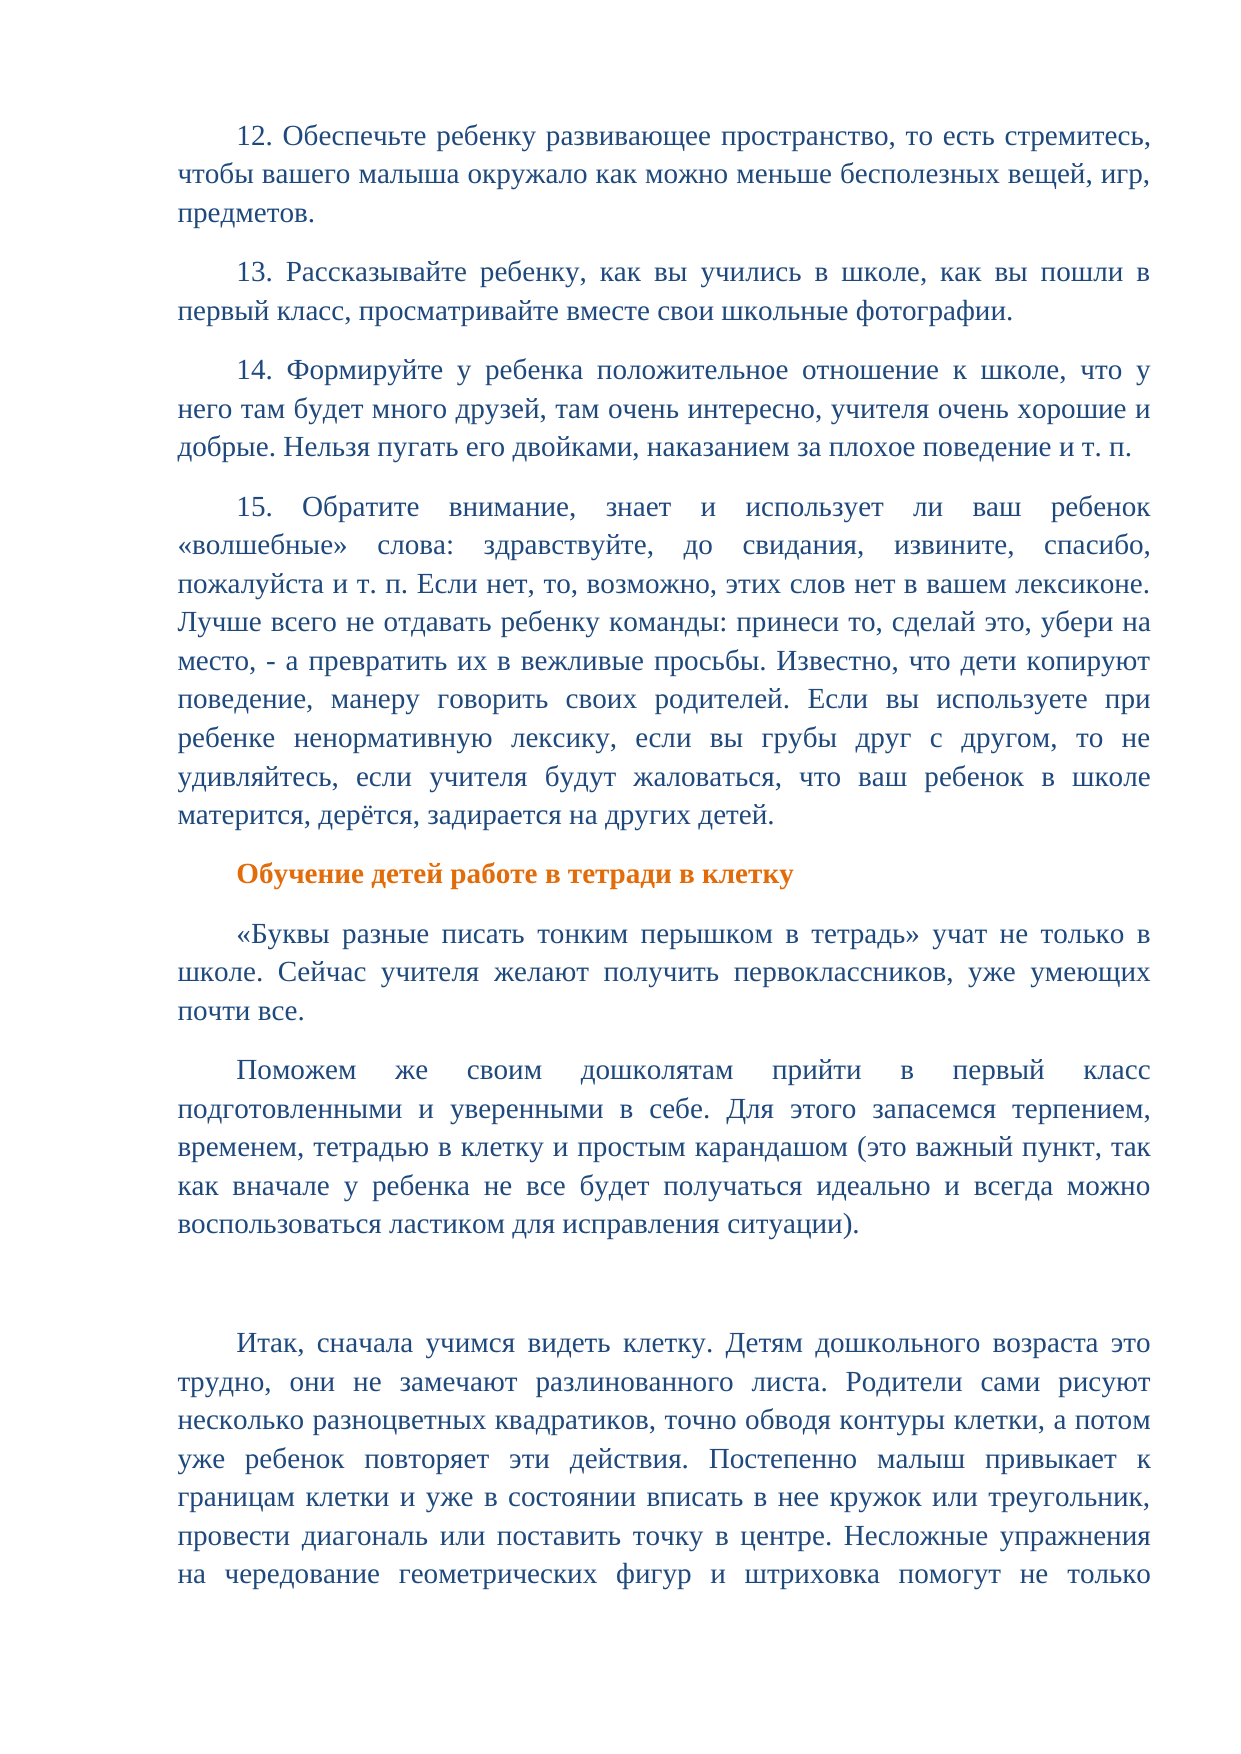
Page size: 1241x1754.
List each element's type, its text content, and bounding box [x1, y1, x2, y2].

text 13. Рассказывайте ребенку, как вы учились в школе, как вы пошли в первый класс, просматривайте вместе свои школьные фотографии. [177, 254, 1152, 327]
text «Буквы разные писать тонким перышком в тетрадь» учат не только в школе. Сейчас учителя желают получить первоклассников, уже умеющих почти все. [177, 916, 1152, 1027]
text 12. Обеспечьте ребенку развивающее пространство, то есть стремитесь, чтобы вашего малыша окружало как можно меньше бесполезных вещей, игр, предметов. [177, 118, 1152, 229]
text Обучение детей работе в тетради в клетку [177, 857, 1152, 890]
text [177, 1325, 1152, 1590]
text Поможем же своим дошколятам прийти в первый класс подготовленными и уверенными в себе. Для этого запасемся терпением, временем, тетрадью в клетку и простым карандашом (это важный пункт, так как вначале у ребенка не все будет получаться идеально и всегда можно воспользоваться ластиком для исправления ситуации). [177, 1052, 1152, 1240]
text 14. Формируйте у ребенка положительное отношение к школе, что у него там будет много друзей, там очень интересно, учителя очень хорошие и добрые. Нельзя пугать его двойками, наказанием за плохое поведение и т. п. [177, 352, 1152, 463]
text 15. Обратите внимание, знает и использует ли ваш ребенок «волшебные» слова: здравствуйте, до свидания, извините, спасибо, пожалуйста и т. п. Если нет, то, возможно, этих слов нет в вашем лексиконе. Лучше всего не отдавать ребенку команды: принеси то, сделай это, убери на место, - а превратить их в вежливые просьбы. Известно, что дети копируют поведение, манеру говорить своих родителей. Если вы используете при ребенке ненормативную лексику, если вы грубы друг с другом, то не удивляйтесь, если учителя будут жаловаться, что ваш ребенок в школе матерится, дерётся, задирается на других детей. [177, 489, 1152, 831]
